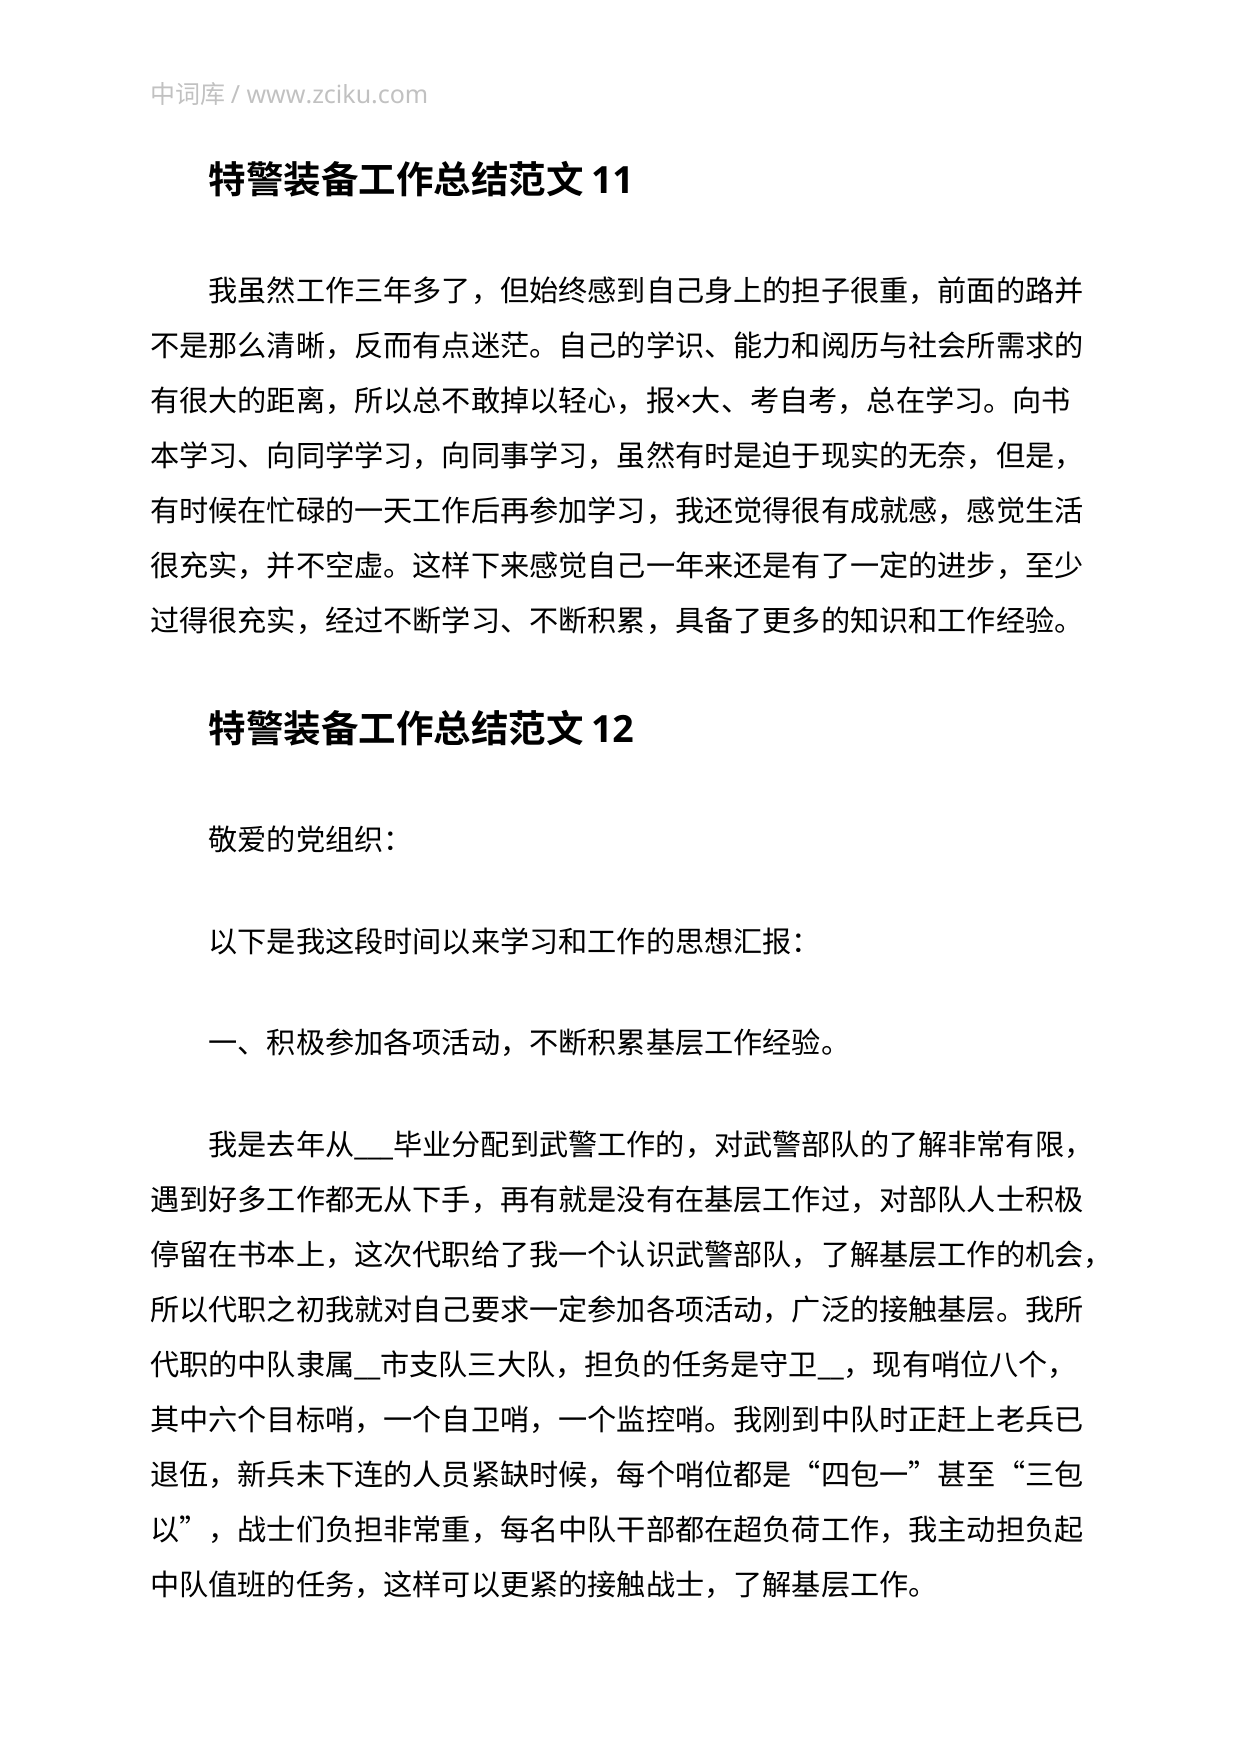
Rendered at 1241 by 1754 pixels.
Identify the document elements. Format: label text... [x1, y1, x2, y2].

text 我是去年从___毕业分配到武警工作的，对武警部队的了解非常有限，遇到好多工作都无从下手，再有就是没有在基层工作过，对部队人士积极停留在书本上，这次代职给了我一个认识武警部队，了解基层工作的机会，所以代职之初我就对自己要求一定参加各项活动，广泛的接触基层。我所代职的中队隶属__市支队三大队，担负的任务是守卫__，现有哨位八个，其中六个目标哨，一个自卫哨，一个监控哨。我刚到中队时正赶上老兵已退伍，新兵未下连的人员紧缺时候，每个哨位都是“四包一”甚至“三包以”，战士们负担非常重，每名中队干部都在超负荷工作，我主动担负起中队值班的任务，这样可以更紧的接触战士，了解基层工作。 [150, 1122, 1090, 1603]
text 我虽然工作三年多了，但始终感到自己身上的担子很重，前面的路并不是那么清晰，反而有点迷茫。自己的学识、能力和阅历与社会所需求的有很大的距离，所以总不敢掉以轻心，报×大、考自考，总在学习。向书本学习、向同学学习，向同事学习，虽然有时是迫于现实的无奈，但是，有时候在忙碌的一天工作后再参加学习，我还觉得很有成就感，感觉生活很充实，并不空虚。这样下来感觉自己一年来还是有了一定的进步，至少过得很充实，经过不断学习、不断积累，具备了更多的知识和工作经验。 [150, 268, 1090, 639]
text 以下是我这段时间以来学习和工作的思想汇报： [150, 918, 1090, 961]
text 一、积极参加各项活动，不断积累基层工作经验。 [150, 1020, 1090, 1062]
text 特警装备工作总结范文12 [150, 699, 1090, 753]
text 敬爱的党组织： [150, 816, 1090, 859]
text 特警装备工作总结范文11 [150, 150, 1090, 204]
